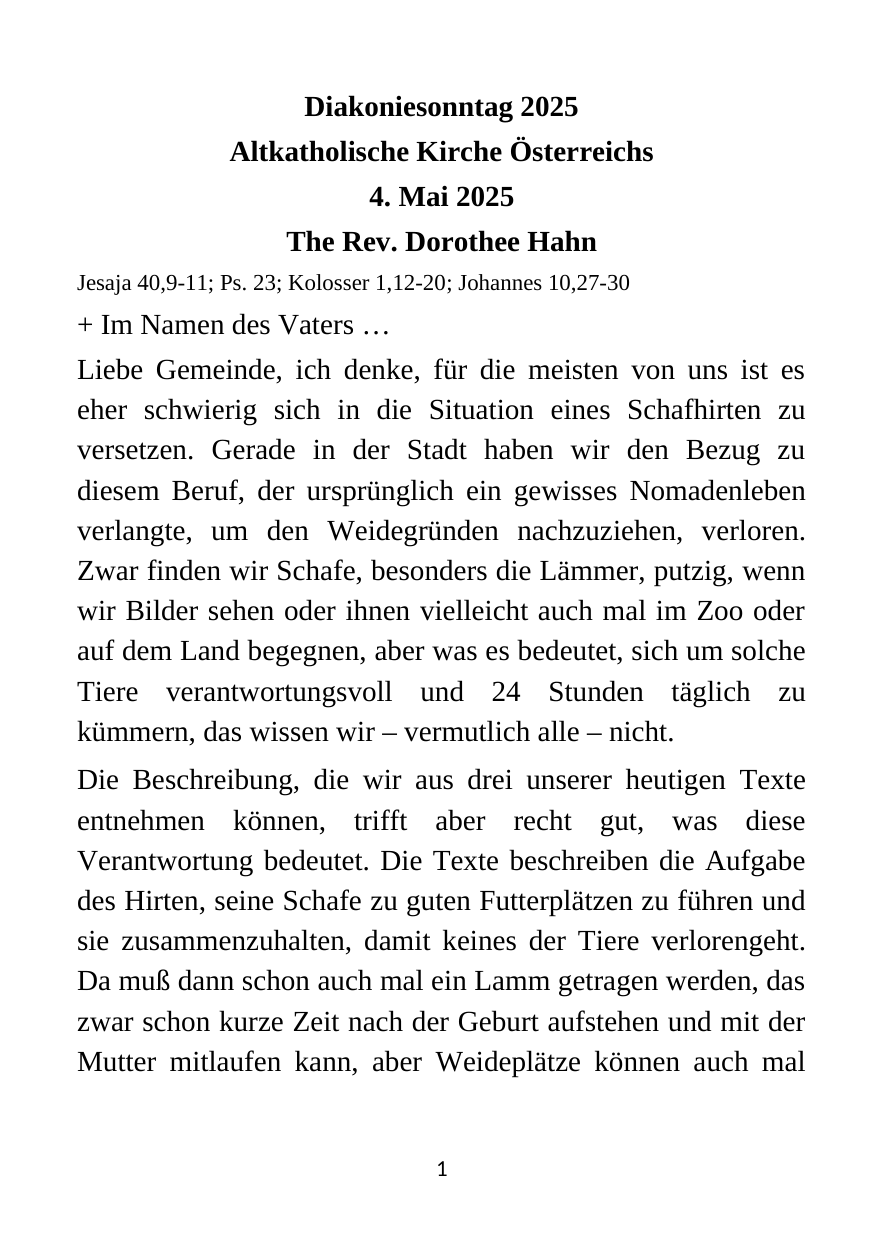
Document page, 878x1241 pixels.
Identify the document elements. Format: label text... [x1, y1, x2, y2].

text The Rev. Dorothee Hahn [77, 224, 806, 258]
text Altkatholische Kirche Österreichs [77, 134, 806, 167]
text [77, 762, 806, 1077]
text 4. Mai 2025 [77, 179, 806, 213]
text + Im Namen des Vaters … [77, 307, 806, 340]
text Diakoniesonntag 2025 [77, 89, 806, 122]
text Jesaja 40,9-11; Ps. 23; Kolosser 1,12-20; Johannes 10,27-30 [77, 269, 806, 296]
text Liebe Gemeinde, ich denke, für die meisten von uns ist es eher schwierig sich in die Situation eines Schafhirten zu versetzen. Gerade in der Stadt haben wir den Bezug zu diesem Beruf, der ursprünglich ein gewisses Nomadenleben verlangte, um den Weidegründen nachzuziehen, verloren. Zwar finden wir Schafe, besonders die Lämmer, putzig, wenn wir Bilder sehen oder ihnen vielleicht auch mal im Zoo oder auf dem Land begegnen, aber was es bedeutet, sich um solche Tiere verantwortungsvoll und 24 Stunden täglich zu kümmern, das wissen wir – vermutlich alle – nicht. [77, 352, 806, 747]
